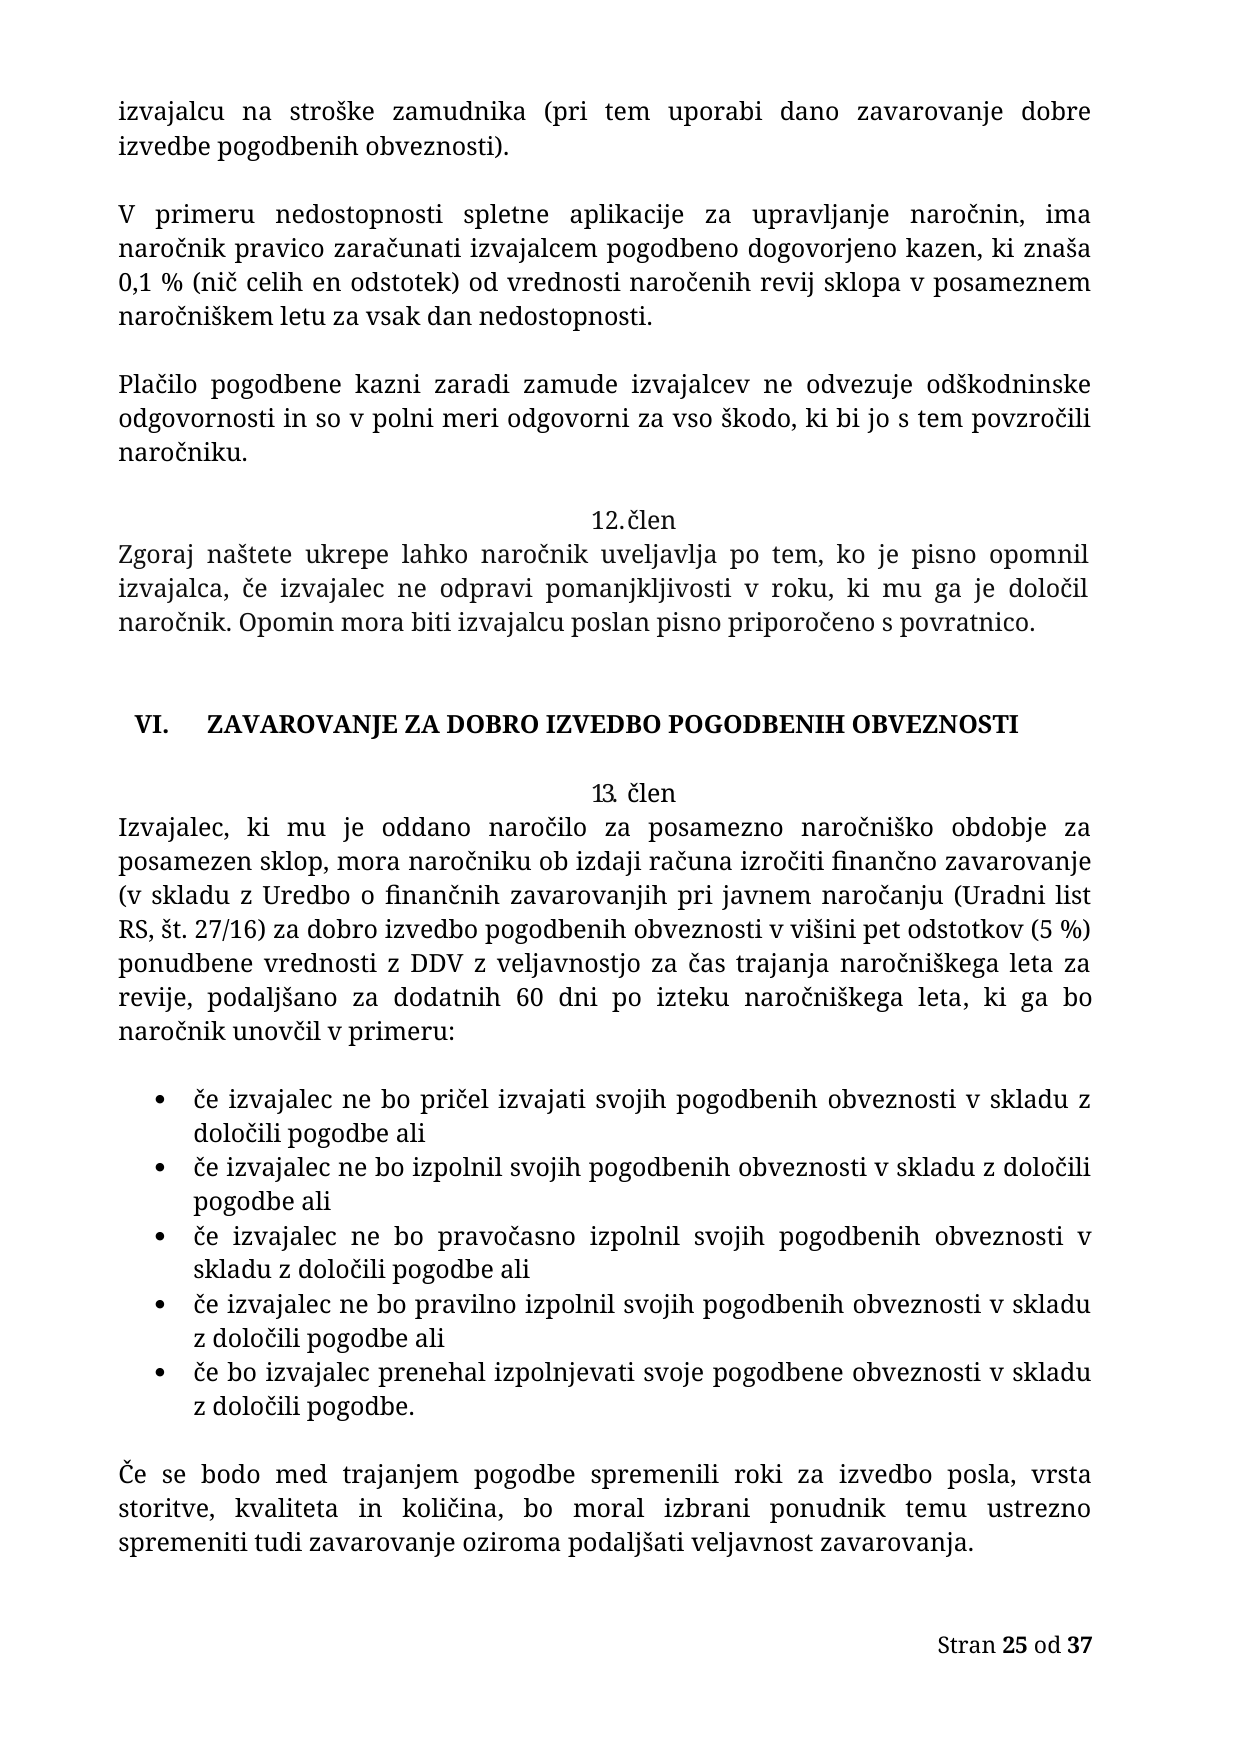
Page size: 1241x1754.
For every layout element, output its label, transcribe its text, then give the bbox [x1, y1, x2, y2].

text Če se bodo med trajanjem pogodbe spremenili roki za izvedbo posla, vrsta storitve, kvaliteta in količina, bo moral izbrani ponudnik temu ustrezno spremeniti tudi zavarovanje oziroma podaljšati veljavnost zavarovanja. [118, 1457, 1092, 1559]
list če izvajalec ne bo izpolnil svojih pogodbenih obveznosti v skladu z določili pogodbe ali [156, 1150, 1092, 1218]
list če izvajalec ne bo pričel izvajati svojih pogodbenih obveznosti v skladu z določili pogodbe ali [156, 1082, 1092, 1150]
text Izvajalec, ki mu je oddano naročilo za posamezno naročniško obdobje za posamezen sklop, mora naročniku ob izdaji računa izročiti finančno zavarovanje (v skladu z Uredbo o finančnih zavarovanjih pri javnem naročanju (Uradni list RS, št. 27/16) za dobro izvedbo pogodbenih obveznosti v višini pet odstotkov (5 %) ponudbene vrednosti z DDV z veljavnostjo za čas trajanja naročniškega leta za revije, podaljšano za dodatnih 60 dni po izteku naročniškega leta, ki ga bo naročnik unovčil v primeru: [118, 809, 1092, 1048]
list če izvajalec ne bo pravočasno izpolnil svojih pogodbenih obveznosti v skladu z določili pogodbe ali [156, 1218, 1092, 1286]
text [118, 94, 1092, 162]
text V primeru nedostopnosti spletne aplikacije za upravljanje naročnin, ima naročnik pravico zaračunati izvajalcem pogodbeno dogovorjeno kazen, ki znaša 0,1 % (nič celih en odstotek) od vrednosti naročenih revij sklopa v posameznem naročniškem letu za vsak dan nedostopnosti. [118, 196, 1092, 332]
list člen [591, 503, 1092, 537]
list ZAVAROVANJE ZA DOBRO IZVEDBO POGODBENIH OBVEZNOSTI [169, 707, 1092, 741]
text Zgoraj naštete ukrepe lahko naročnik uveljavlja po tem, ko je pisno opomnil izvajalca, če izvajalec ne odpravi pomanjkljivosti v roku, ki mu ga je določil naročnik. Opomin mora biti izvajalcu poslan pisno priporočeno s povratnico. [118, 537, 1090, 639]
list če izvajalec ne bo pravilno izpolnil svojih pogodbenih obveznosti v skladu z določili pogodbe ali [156, 1286, 1092, 1354]
list če bo izvajalec prenehal izpolnjevati svoje pogodbene obveznosti v skladu z določili pogodbe. [156, 1354, 1092, 1422]
text Plačilo pogodbene kazni zaradi zamude izvajalcev ne odvezuje odškodninske odgovornosti in so v polni meri odgovorni za vso škodo, ki bi jo s tem povzročili naročniku. [118, 367, 1092, 469]
list člen [591, 775, 1092, 809]
